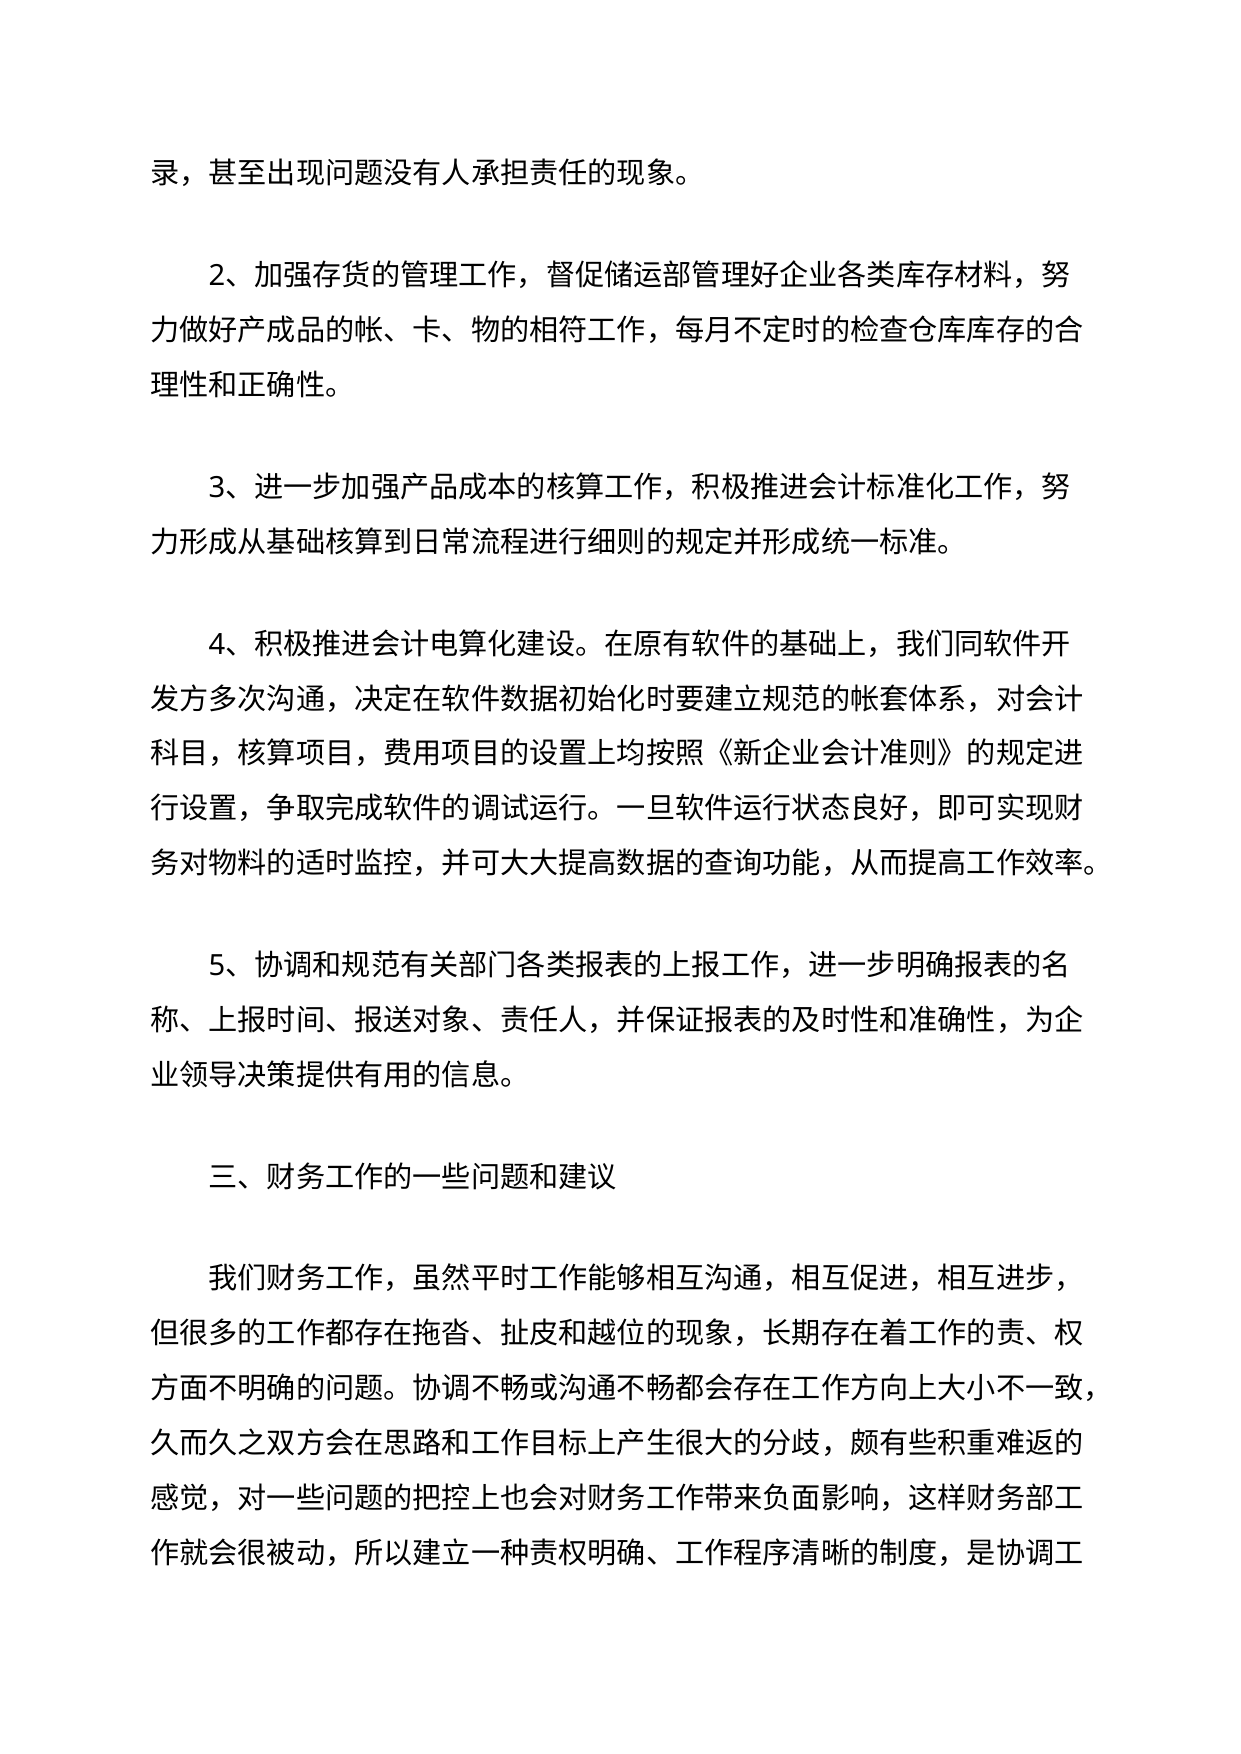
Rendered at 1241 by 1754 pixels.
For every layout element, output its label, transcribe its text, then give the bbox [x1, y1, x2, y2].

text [150, 1255, 1090, 1572]
text 5、协调和规范有关部门各类报表的上报工作，进一步明确报表的名称、上报时间、报送对象、责任人，并保证报表的及时性和准确性，为企业领导决策提供有用的信息。 [150, 942, 1090, 1094]
text 2、加强存货的管理工作，督促储运部管理好企业各类库存材料，努力做好产成品的帐、卡、物的相符工作，每月不定时的检查仓库库存的合理性和正确性。 [150, 252, 1090, 404]
text 三、财务工作的一些问题和建议 [150, 1153, 1090, 1196]
text 3、进一步加强产品成本的核算工作，积极推进会计标准化工作，努力形成从基础核算到日常流程进行细则的规定并形成统一标准。 [150, 463, 1090, 561]
text 4、积极推进会计电算化建设。在原有软件的基础上，我们同软件开发方多次沟通，决定在软件数据初始化时要建立规范的帐套体系，对会计科目，核算项目，费用项目的设置上均按照《新企业会计准则》的规定进行设置，争取完成软件的调试运行。一旦软件运行状态良好，即可实现财务对物料的适时监控，并可大大提高数据的查询功能，从而提高工作效率。 [150, 620, 1090, 882]
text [150, 150, 1090, 192]
